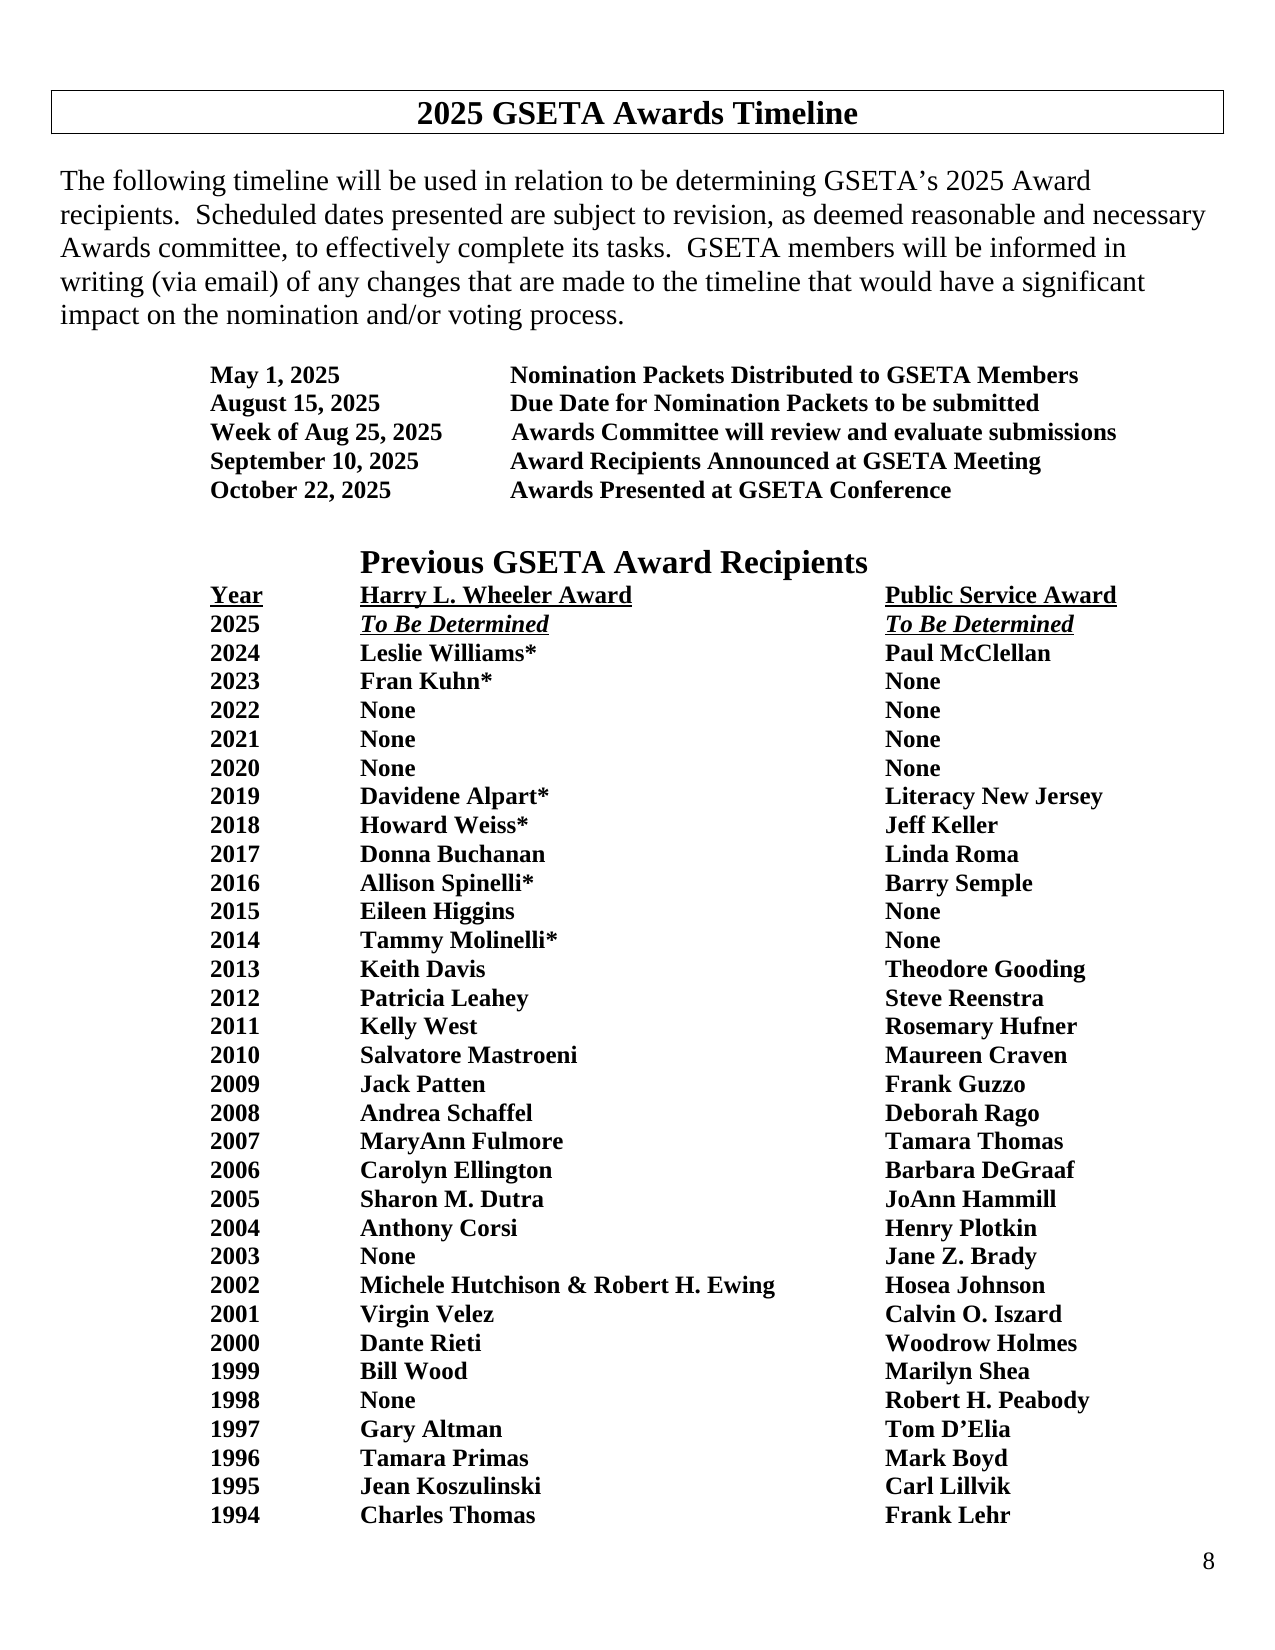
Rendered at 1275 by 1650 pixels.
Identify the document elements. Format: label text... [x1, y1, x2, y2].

text 2025 To Be Determined To Be Determined [60, 609, 1215, 638]
text 2007 MaryAnn Fulmore Tamara Thomas [60, 1126, 1215, 1155]
text 2014 Tammy Molinelli* None [135, 925, 1215, 954]
text 2015 Eileen Higgins None [135, 896, 1215, 925]
text 2011 Kelly West Rosemary Hufner [135, 1011, 1215, 1040]
text 2001 Virgin Velez Calvin O. Iszard [60, 1299, 1215, 1328]
subtitle 2003 None Jane Z. Brady [60, 1241, 1215, 1270]
text Year Harry L. Wheeler Award Public Service Award [60, 580, 1215, 609]
text 2009 Jack Patten Frank Guzzo [60, 1069, 1215, 1098]
subtitle 2004 Anthony Corsi Henry Plotkin [60, 1213, 1215, 1241]
text Week of Aug 25, 2025 Awards Committee will review and evaluate submissions [210, 417, 1215, 446]
text 2021 None None [135, 724, 1215, 753]
text 2006 Carolyn Ellington Barbara DeGraaf [60, 1155, 1215, 1184]
text 2016 Allison Spinelli* Barry Semple [135, 868, 1215, 896]
text 2010 Salvatore Mastroeni Maureen Craven [135, 1040, 1215, 1069]
text 2019 Davidene Alpart* Literacy New Jersey [135, 781, 1215, 810]
text 2018 Howard Weiss* Jeff Keller [135, 810, 1215, 839]
text September 10, 2025 Award Recipients Announced at GSETA Meeting [135, 446, 1215, 475]
text 2022 None None [135, 695, 1215, 724]
text 2002 Michele Hutchison & Robert H. Ewing Hosea Johnson [60, 1270, 1215, 1299]
text August 15, 2025 Due Date for Nomination Packets to be submitted [60, 388, 1215, 417]
subtitle The following timeline will be used in relation to be determining GSETA’s 2025 Award recipients. Scheduled dates presented are subject to revision, as deemed reasonable and necessary Awards committee, to effectively complete its tasks. GSETA members will be informed in writing (via email) of any changes that are made to the timeline that would have a significant impact on the nomination and/or voting process. [60, 163, 1215, 331]
text 2012 Patricia Leahey Steve Reenstra [135, 983, 1215, 1011]
subtitle 2025 GSETA Awards Timeline [52, 91, 1223, 133]
text 2020 None None [135, 753, 1215, 781]
text May 1, 2025 Nomination Packets Distributed to GSETA Members [60, 360, 1215, 388]
text 2000 Dante Rieti Woodrow Holmes [60, 1328, 1215, 1356]
text 1998 None Robert H. Peabody [60, 1385, 1215, 1414]
text 1995 Jean Koszulinski Carl Lillvik [60, 1471, 1215, 1500]
text 2008 Andrea Schaffel Deborah Rago [60, 1098, 1215, 1126]
text 2023 Fran Kuhn* None [60, 666, 1215, 695]
text 1999 Marilyn Shea [60, 1356, 1215, 1385]
text 2005 Sharon M. Dutra JoAnn Hammill [60, 1184, 1215, 1213]
text 1994 Charles Thomas Frank Lehr [60, 1500, 1215, 1529]
text 2017 Donna Buchanan Linda Roma [210, 839, 1215, 868]
text Previous GSETA Award Recipients [60, 542, 1215, 580]
text October 22, 2025 Awards Presented at GSETA Conference [60, 475, 1215, 503]
text 2024 Leslie Williams* Paul McClellan [135, 638, 1215, 666]
text 2013 Keith Davis Theodore Gooding [135, 954, 1215, 983]
text 1997 Gary Altman Tom D’Elia [60, 1414, 1215, 1443]
text 1996 Tamara Primas Mark Boyd [60, 1443, 1215, 1471]
